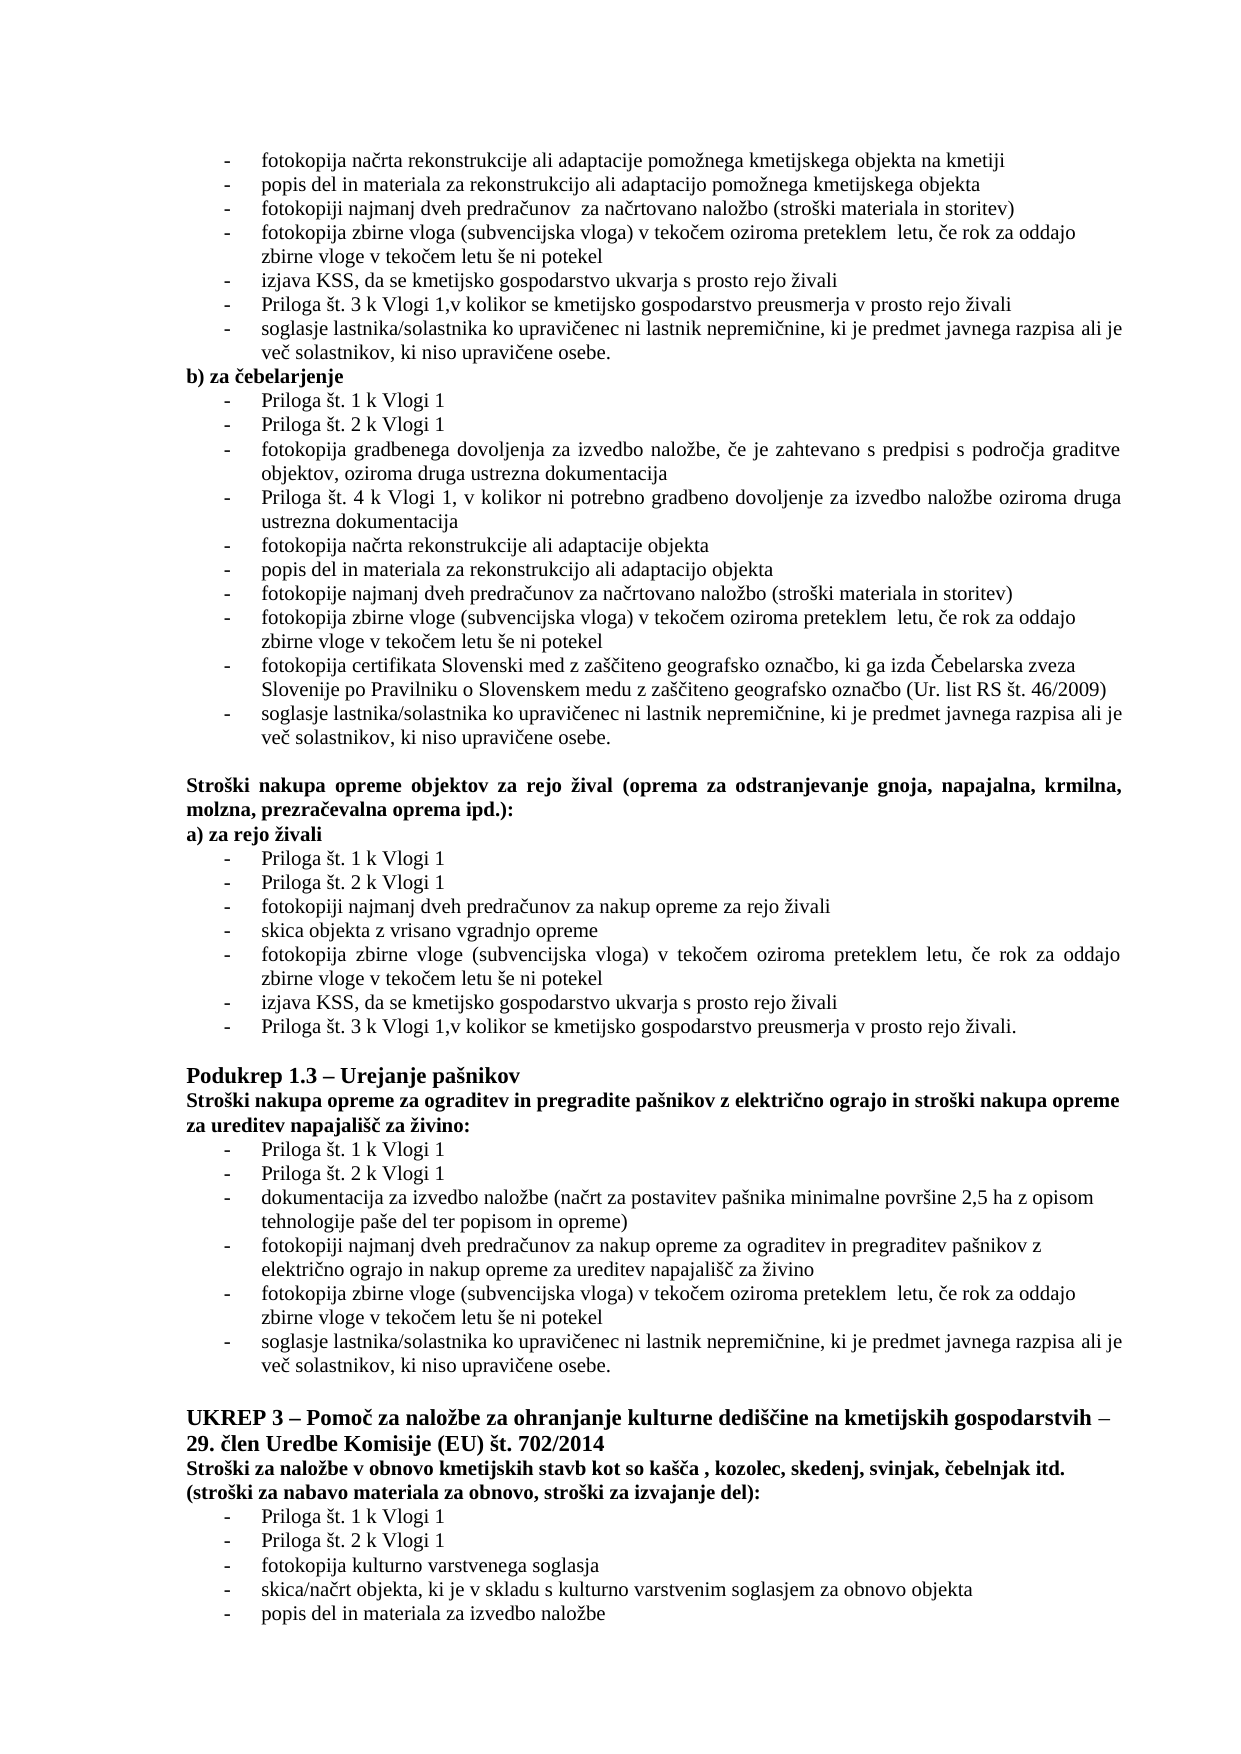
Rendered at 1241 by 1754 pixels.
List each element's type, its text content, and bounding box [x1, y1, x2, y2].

list Priloga št. 2 k Vlogi 1 [223, 1161, 1122, 1185]
list Priloga št. 2 k Vlogi 1 [223, 1528, 1122, 1552]
list Priloga št. 3 k Vlogi 1,v kolikor se kmetijsko gospodarstvo preusmerja v prosto rejo živali [223, 292, 1122, 316]
list skica objekta z vrisano vgradnjo opreme [223, 918, 1122, 942]
text Stroški za naložbe v obnovo kmetijskih stavb kot so kašča , kozolec, skedenj, svinjak, čebelnjak itd. (stroški za nabavo materiala za obnovo, stroški za izvajanje del): [186, 1456, 1122, 1504]
list skica/načrt objekta, ki je v skladu s kulturno varstvenim soglasjem za obnovo objekta [223, 1577, 1122, 1601]
list Priloga št. 1 k Vlogi 1 [223, 1504, 1122, 1528]
list fotokopija gradbenega dovoljenja za izvedbo naložbe, če je zahtevano s predpisi s področja graditve objektov, oziroma druga ustrezna dokumentacija [223, 436, 1122, 484]
list Priloga št. 2 k Vlogi 1 [223, 412, 1122, 436]
list popis del in materiala za izvedbo naložbe [223, 1601, 1122, 1625]
list fotokopija zbirne vloga (subvencijska vloga) v tekočem oziroma preteklem letu, če rok za oddajo zbirne vloge v tekočem letu še ni potekel [223, 220, 1122, 268]
list soglasje lastnika/solastnika ko upravičenec ni lastnik nepremičnine, ki je predmet javnega razpisa ali je več solastnikov, ki niso upravičene osebe. [223, 316, 1122, 364]
text a) za rejo živali [186, 821, 1122, 846]
list fotokopija načrta rekonstrukcije ali adaptacije objekta [223, 533, 1122, 557]
text b) za čebelarjenje [186, 364, 1122, 388]
list fotokopiji najmanj dveh predračunov za nakup opreme za ograditev in pregraditev pašnikov z električno ograjo in nakup opreme za ureditev napajališč za živino [223, 1233, 1122, 1281]
list popis del in materiala za rekonstrukcijo ali adaptacijo objekta [223, 557, 1122, 581]
list soglasje lastnika/solastnika ko upravičenec ni lastnik nepremičnine, ki je predmet javnega razpisa ali je več solastnikov, ki niso upravičene osebe. [223, 701, 1122, 749]
list fotokopija načrta rekonstrukcije ali adaptacije pomožnega kmetijskega objekta na kmetiji [223, 148, 1122, 172]
text UKREP 3 – Pomoč za naložbe za ohranjanje kulturne dediščine na kmetijskih gospodarstvih – 29. člen Uredbe Komisije (EU) št. 702/2014 [186, 1403, 1122, 1456]
list Priloga št. 2 k Vlogi 1 [223, 869, 1122, 894]
list dokumentacija za izvedbo naložbe (načrt za postavitev pašnika minimalne površine 2,5 ha z opisom tehnologije paše del ter popisom in opreme) [223, 1185, 1122, 1233]
list fotokopije najmanj dveh predračunov za načrtovano naložbo (stroški materiala in storitev) [223, 581, 1122, 605]
list fotokopiji najmanj dveh predračunov za načrtovano naložbo (stroški materiala in storitev) [223, 196, 1122, 220]
list popis del in materiala za rekonstrukcijo ali adaptacijo pomožnega kmetijskega objekta [223, 172, 1122, 196]
list izjava KSS, da se kmetijsko gospodarstvo ukvarja s prosto rejo živali [223, 268, 1122, 292]
list Priloga št. 1 k Vlogi 1 [223, 1137, 1122, 1161]
list fotokopija zbirne vloge (subvencijska vloga) v tekočem oziroma preteklem letu, če rok za oddajo zbirne vloge v tekočem letu še ni potekel [223, 605, 1122, 653]
list izjava KSS, da se kmetijsko gospodarstvo ukvarja s prosto rejo živali [223, 990, 1122, 1014]
list Priloga št. 1 k Vlogi 1 [223, 846, 1122, 869]
list Priloga št. 3 k Vlogi 1,v kolikor se kmetijsko gospodarstvo preusmerja v prosto rejo živali. [223, 1014, 1122, 1038]
list fotokopija zbirne vloge (subvencijska vloga) v tekočem oziroma preteklem letu, če rok za oddajo zbirne vloge v tekočem letu še ni potekel [223, 942, 1122, 990]
list fotokopija certifikata Slovenski med z zaščiteno geografsko označbo, ki ga izda Čebelarska zveza Slovenije po Pravilniku o Slovenskem medu z zaščiteno geografsko označbo (Ur. list RS št. 46/2009) [223, 653, 1122, 701]
list fotokopiji najmanj dveh predračunov za nakup opreme za rejo živali [223, 894, 1122, 918]
list fotokopija kulturno varstvenega soglasja [223, 1552, 1122, 1577]
list fotokopija zbirne vloge (subvencijska vloga) v tekočem oziroma preteklem letu, če rok za oddajo zbirne vloge v tekočem letu še ni potekel [223, 1281, 1122, 1329]
text Stroški nakupa opreme objektov za rejo žival (oprema za odstranjevanje gnoja, napajalna, krmilna, molzna, prezračevalna oprema ipd.): [186, 773, 1122, 821]
text Stroški nakupa opreme za ograditev in pregradite pašnikov z električno ograjo in stroški nakupa opreme za ureditev napajališč za živino: [186, 1088, 1122, 1137]
list soglasje lastnika/solastnika ko upravičenec ni lastnik nepremičnine, ki je predmet javnega razpisa ali je več solastnikov, ki niso upravičene osebe. [223, 1329, 1122, 1377]
text Podukrep 1.3 – Urejanje pašnikov [186, 1062, 1122, 1088]
list Priloga št. 4 k Vlogi 1, v kolikor ni potrebno gradbeno dovoljenje za izvedbo naložbe oziroma druga ustrezna dokumentacija [223, 484, 1122, 533]
list Priloga št. 1 k Vlogi 1 [223, 388, 1122, 412]
